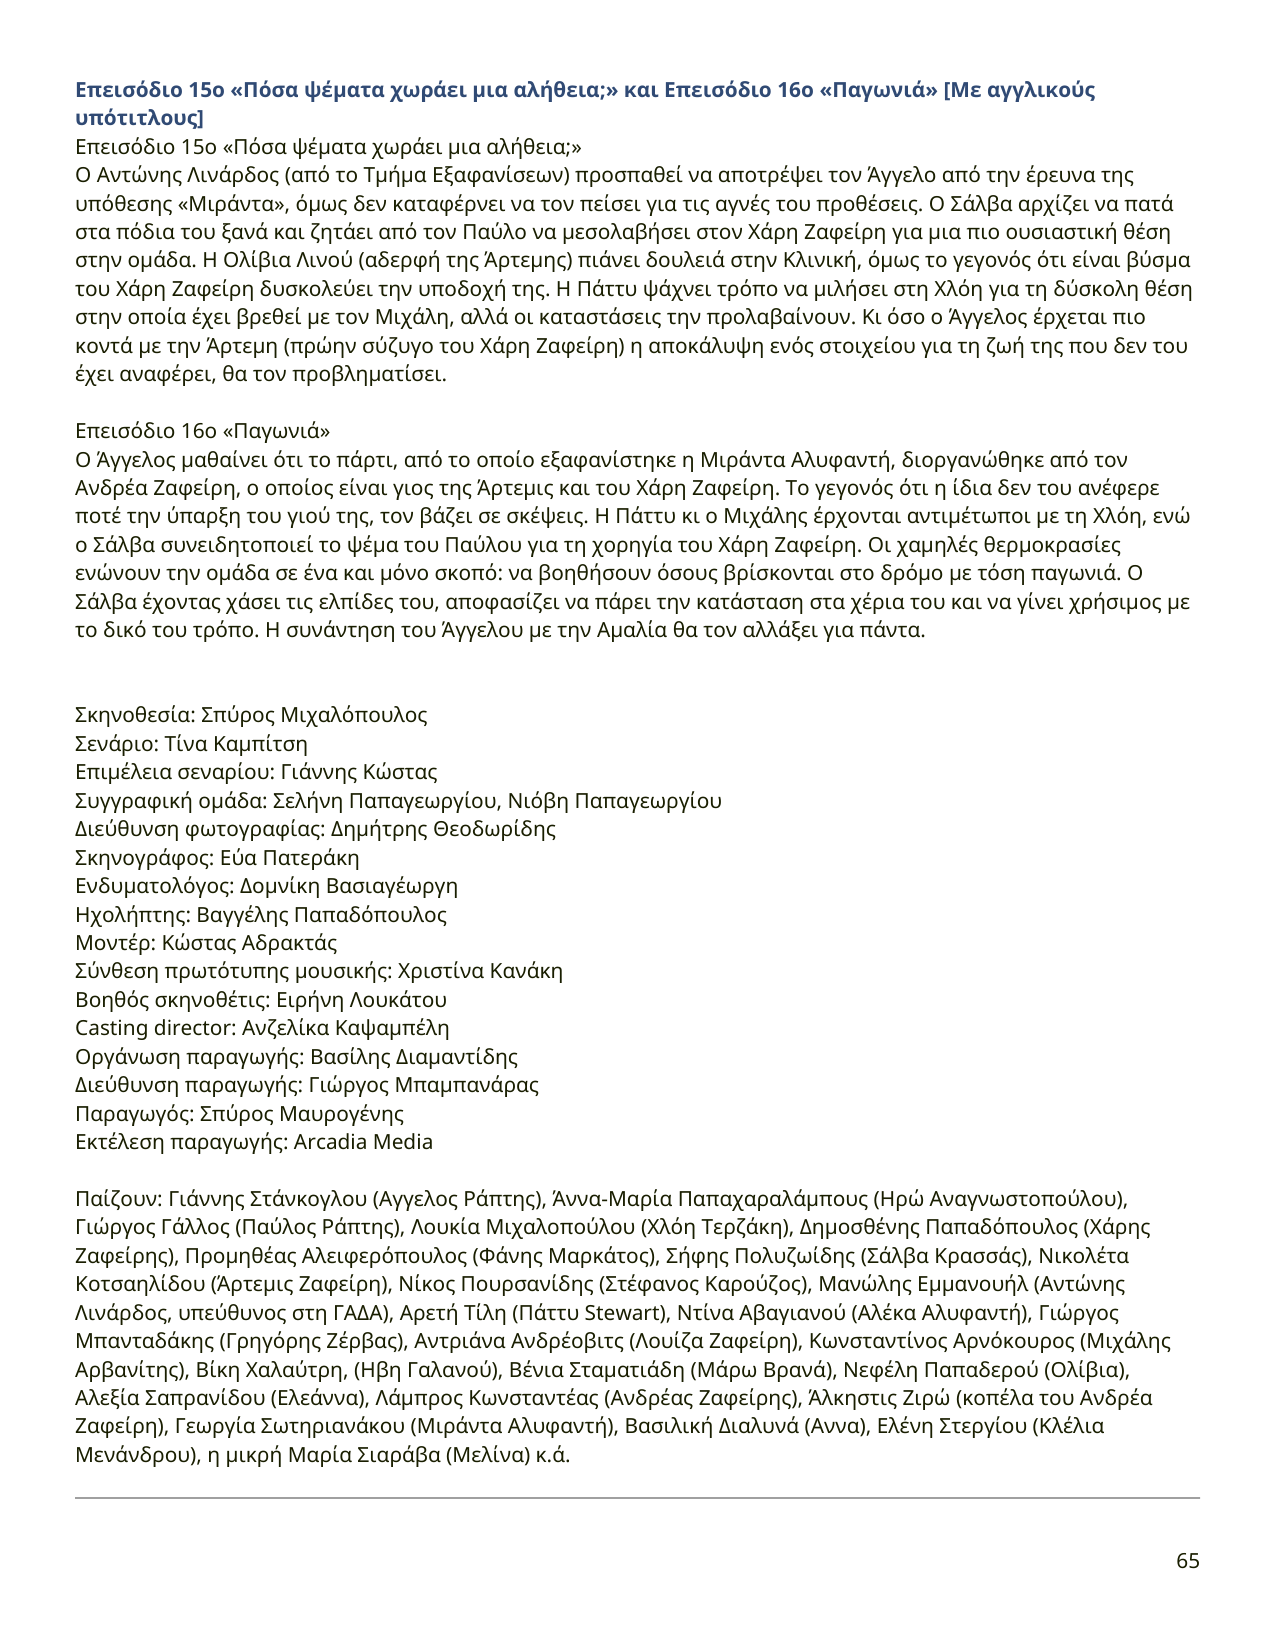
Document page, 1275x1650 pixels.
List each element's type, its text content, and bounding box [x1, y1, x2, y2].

text Σκηνοθεσία: Σπύρος Μιχαλόπουλος Σενάριο: Τίνα Καμπίτση Επιμέλεια σεναρίου: Γιάννης Κώστας Συγγραφική ομάδα: Σελήνη Παπαγεωργίου, Νιόβη Παπαγεωργίου Διεύθυνση φωτογραφίας: Δημήτρης Θεοδωρίδης Σκηνογράφος: Εύα Πατεράκη Ενδυματολόγος: Δομνίκη Βασιαγέωργη Ηχολήπτης: Βαγγέλης Παπαδόπουλος Μοντέρ: Κώστας Αδρακτάς Σύνθεση πρωτότυπης μουσικής: Χριστίνα Κανάκη Βοηθός σκηνοθέτις: Ειρήνη Λουκάτου Casting director: Ανζελίκα Καψαμπέλη Οργάνωση παραγωγής: Βασίλης Διαμαντίδης Διεύθυνση παραγωγής: Γιώργος Μπαμπανάρας Παραγωγός: Σπύρος Μαυρογένης Εκτέλεση παραγωγής: Arcadia Media Παίζουν: Γιάννης Στάνκογλου (Αγγελος Ράπτης), Άννα-Μαρία Παπαχαραλάμπους (Ηρώ Αναγνωστοπούλου), Γιώργος Γάλλος (Παύλος Ράπτης), Λουκία Μιχαλοπούλου (Χλόη Τερζάκη), Δημοσθένης Παπαδόπουλος (Χάρης Ζαφείρης), Προμηθέας Αλειφερόπουλος (Φάνης Μαρκάτος), Σήφης Πολυζωίδης (Σάλβα Κρασσάς), Νικολέτα Κοτσαηλίδου (Άρτεμις Ζαφείρη), Νίκος Πουρσανίδης (Στέφανος Καρούζος), Μανώλης Εμμανουήλ (Αντώνης Λινάρδος, υπεύθυνος στη ΓΑΔΑ), Αρετή Τίλη (Πάττυ Stewart), Ντίνα Αβαγιανού (Αλέκα Αλυφαντή), Γιώργος Μπανταδάκης (Γρηγόρης Ζέρβας), Αντριάνα Ανδρέοβιτς (Λουίζα Ζαφείρη), Κωνσταντίνος Αρνόκουρος (Μιχάλης Αρβανίτης), Βίκη Χαλαύτρη, (Ηβη Γαλανού), Βένια Σταματιάδη (Μάρω Βρανά), Νεφέλη Παπαδερού (Ολίβια), Αλεξία Σαπρανίδου (Ελεάννα), Λάμπρος Κωνσταντέας (Ανδρέας Ζαφείρης), Άλκηστις Ζιρώ (κοπέλα του Ανδρέα Ζαφείρη), Γεωργία Σωτηριανάκου (Μιράντα Αλυφαντή), Βασιλική Διαλυνά (Αννα), Ελένη Στεργίου (Κλέλια Μενάνδρου), η μικρή Μαρία Σιαράβα (Μελίνα) κ.ά. [75, 644, 1200, 1497]
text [75, 75, 1200, 132]
text Επεισόδιο 15ο «Πόσα ψέματα χωράει μια αλήθεια;» Ο Αντώνης Λινάρδος (από το Τμήμα Εξαφανίσεων) προσπαθεί να αποτρέψει τον Άγγελο από την έρευνα της υπόθεσης «Μιράντα», όμως δεν καταφέρνει να τον πείσει για τις αγνές του προθέσεις. Ο Σάλβα αρχίζει να πατά στα πόδια του ξανά και ζητάει από τον Παύλο να μεσολαβήσει στον Χάρη Ζαφείρη για μια πιο ουσιαστική θέση στην ομάδα. Η Ολίβια Λινού (αδερφή της Άρτεμης) πιάνει δουλειά στην Κλινική, όμως το γεγονός ότι είναι βύσμα του Χάρη Ζαφείρη δυσκολεύει την υποδοχή της. Η Πάττυ ψάχνει τρόπο να μιλήσει στη Χλόη για τη δύσκολη θέση στην οποία έχει βρεθεί με τον Μιχάλη, αλλά οι καταστάσεις την προλαβαίνουν. Κι όσο ο Άγγελος έρχεται πιο κοντά με την Άρτεμη (πρώην σύζυγο του Χάρη Ζαφείρη) η αποκάλυψη ενός στοιχείου για τη ζωή της που δεν του έχει αναφέρει, θα τον προβληματίσει. Επεισόδιο 16ο «Παγωνιά» Ο Άγγελος μαθαίνει ότι το πάρτι, από το οποίο εξαφανίστηκε η Μιράντα Αλυφαντή, διοργανώθηκε από τον Ανδρέα Ζαφείρη, ο οποίος είναι γιος της Άρτεμις και του Χάρη Ζαφείρη. Το γεγονός ότι η ίδια δεν του ανέφερε ποτέ την ύπαρξη του γιού της, τον βάζει σε σκέψεις. Η Πάττυ κι ο Μιχάλης έρχονται αντιμέτωποι με τη Χλόη, ενώ ο Σάλβα συνειδητοποιεί το ψέμα του Παύλου για τη χορηγία του Χάρη Ζαφείρη. Οι χαμηλές θερμοκρασίες ενώνουν την ομάδα σε ένα και μόνο σκοπό: να βοηθήσουν όσους βρίσκονται στο δρόμο με τόση παγωνιά. Ο Σάλβα έχοντας χάσει τις ελπίδες του, αποφασίζει να πάρει την κατάσταση στα χέρια του και να γίνει χρήσιμος με το δικό του τρόπο. Η συνάντηση του Άγγελου με την Αμαλία θα τον αλλάξει για πάντα. [75, 132, 1200, 644]
